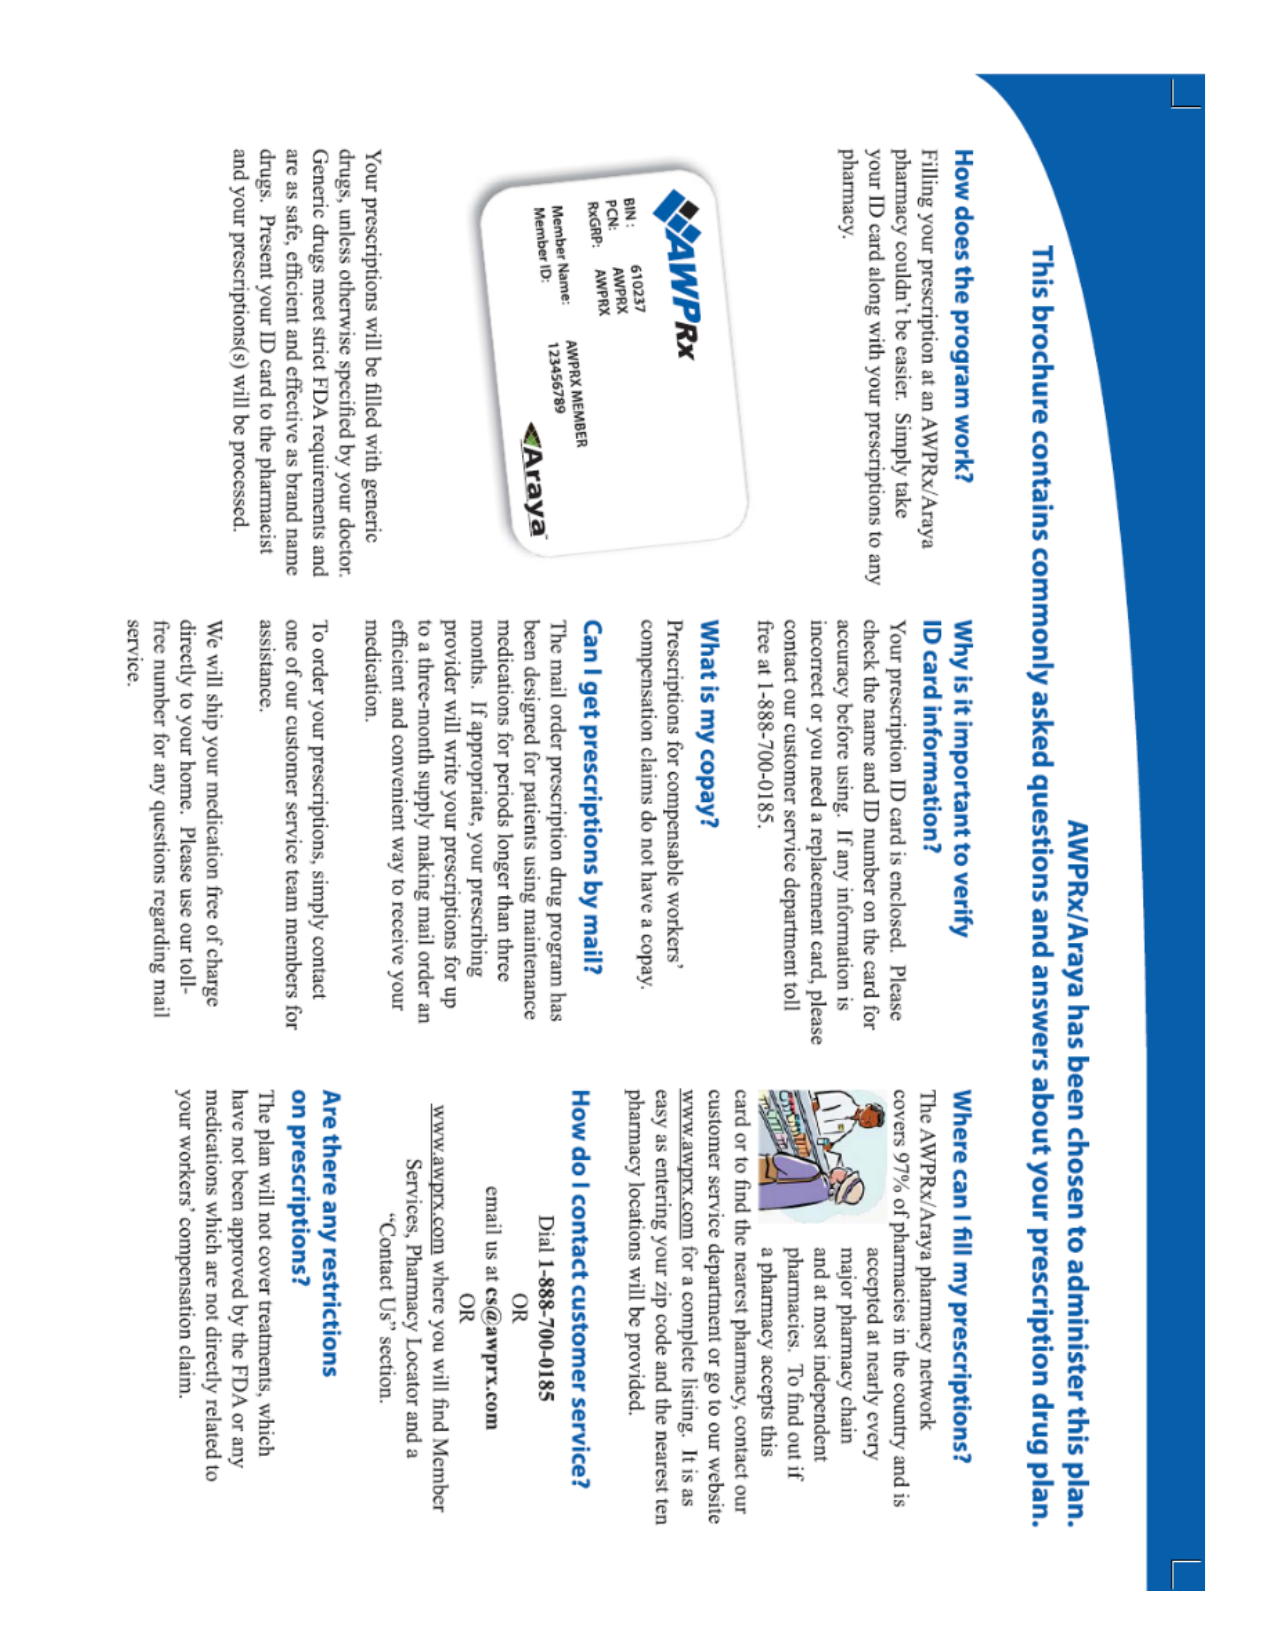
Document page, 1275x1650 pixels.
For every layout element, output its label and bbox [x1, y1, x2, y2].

picture [89, 73, 1206, 1591]
